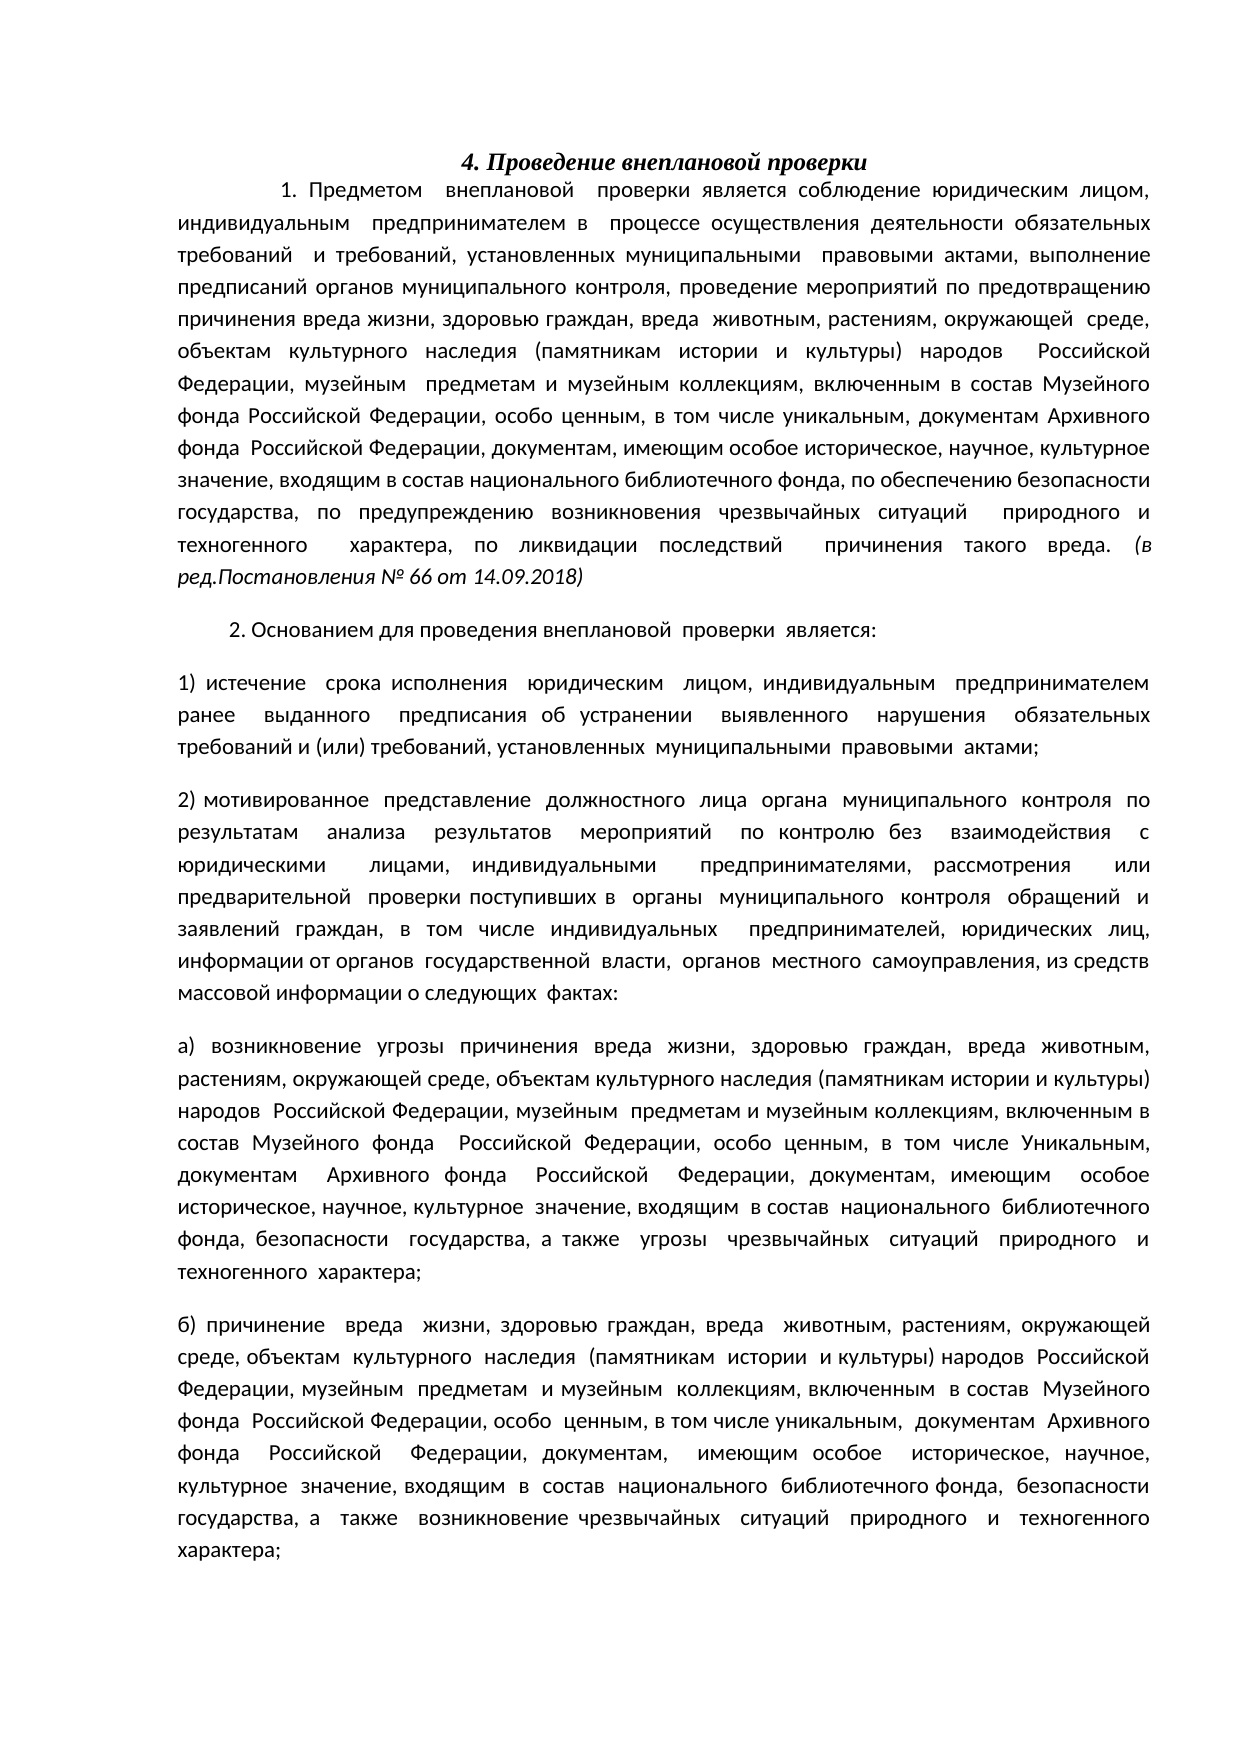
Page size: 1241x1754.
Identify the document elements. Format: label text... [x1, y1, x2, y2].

text а) возникновение угрозы причинения вреда жизни, здоровью граждан, вреда животным, растениям, окружающей среде, объектам культурного наследия (памятникам истории и культуры) народов Российской Федерации, музейным предметам и музейным коллекциям, включенным в состав Музейного фонда Российской Федерации, особо ценным, в том числе Уникальным, документам Архивного фонда Российской Федерации, документам, имеющим особое историческое, научное, культурное значение, входящим в состав национального библиотечного фонда, безопасности государства, а также угрозы чрезвычайных ситуаций природного и техногенного характера; [177, 1031, 1152, 1285]
text 4. Проведение внеплановой проверки [177, 147, 1152, 176]
text 1) истечение срока исполнения юридическим лицом, индивидуальным предпринимателем ранее выданного предписания об устранении выявленного нарушения обязательных требований и (или) требований, установленных муниципальными правовыми актами; [177, 668, 1152, 760]
text 2) мотивированное представление должностного лица органа муниципального контроля по результатам анализа результатов мероприятий по контролю без взаимодействия с юридическими лицами, индивидуальными предпринимателями, рассмотрения или предварительной проверки поступивших в органы муниципального контроля обращений и заявлений граждан, в том числе индивидуальных предпринимателей, юридических лиц, информации от органов государственной власти, органов местного самоуправления, из средств массовой информации о следующих фактах: [177, 785, 1152, 1006]
text 1. Предметом внеплановой проверки является соблюдение юридическим лицом, индивидуальным предпринимателем в процессе осуществления деятельности обязательных требований и требований, установленных муниципальными правовыми актами, выполнение предписаний органов муниципального контроля, проведение мероприятий по предотвращению причинения вреда жизни, здоровью граждан, вреда животным, растениям, окружающей среде, объектам культурного наследия (памятникам истории и культуры) народов Российской Федерации, музейным предметам и музейным коллекциям, включенным в состав Музейного фонда Российской Федерации, особо ценным, в том числе уникальным, документам Архивного фонда Российской Федерации, документам, имеющим особое историческое, научное, культурное значение, входящим в состав национального библиотечного фонда, по обеспечению безопасности государства, по предупреждению возникновения чрезвычайных ситуаций природного и техногенного характера, по ликвидации последствий причинения такого вреда. (в ред.Постановления № 66 от 14.09.2018) [177, 176, 1152, 590]
text б) причинение вреда жизни, здоровью граждан, вреда животным, растениям, окружающей среде, объектам культурного наследия (памятникам истории и культуры) народов Российской Федерации, музейным предметам и музейным коллекциям, включенным в состав Музейного фонда Российской Федерации, особо ценным, в том числе уникальным, документам Архивного фонда Российской Федерации, документам, имеющим особое историческое, научное, культурное значение, входящим в состав национального библиотечного фонда, безопасности государства, а также возникновение чрезвычайных ситуаций природного и техногенного характера; [177, 1310, 1152, 1563]
text 2. Основанием для проведения внеплановой проверки является: [177, 615, 1152, 643]
